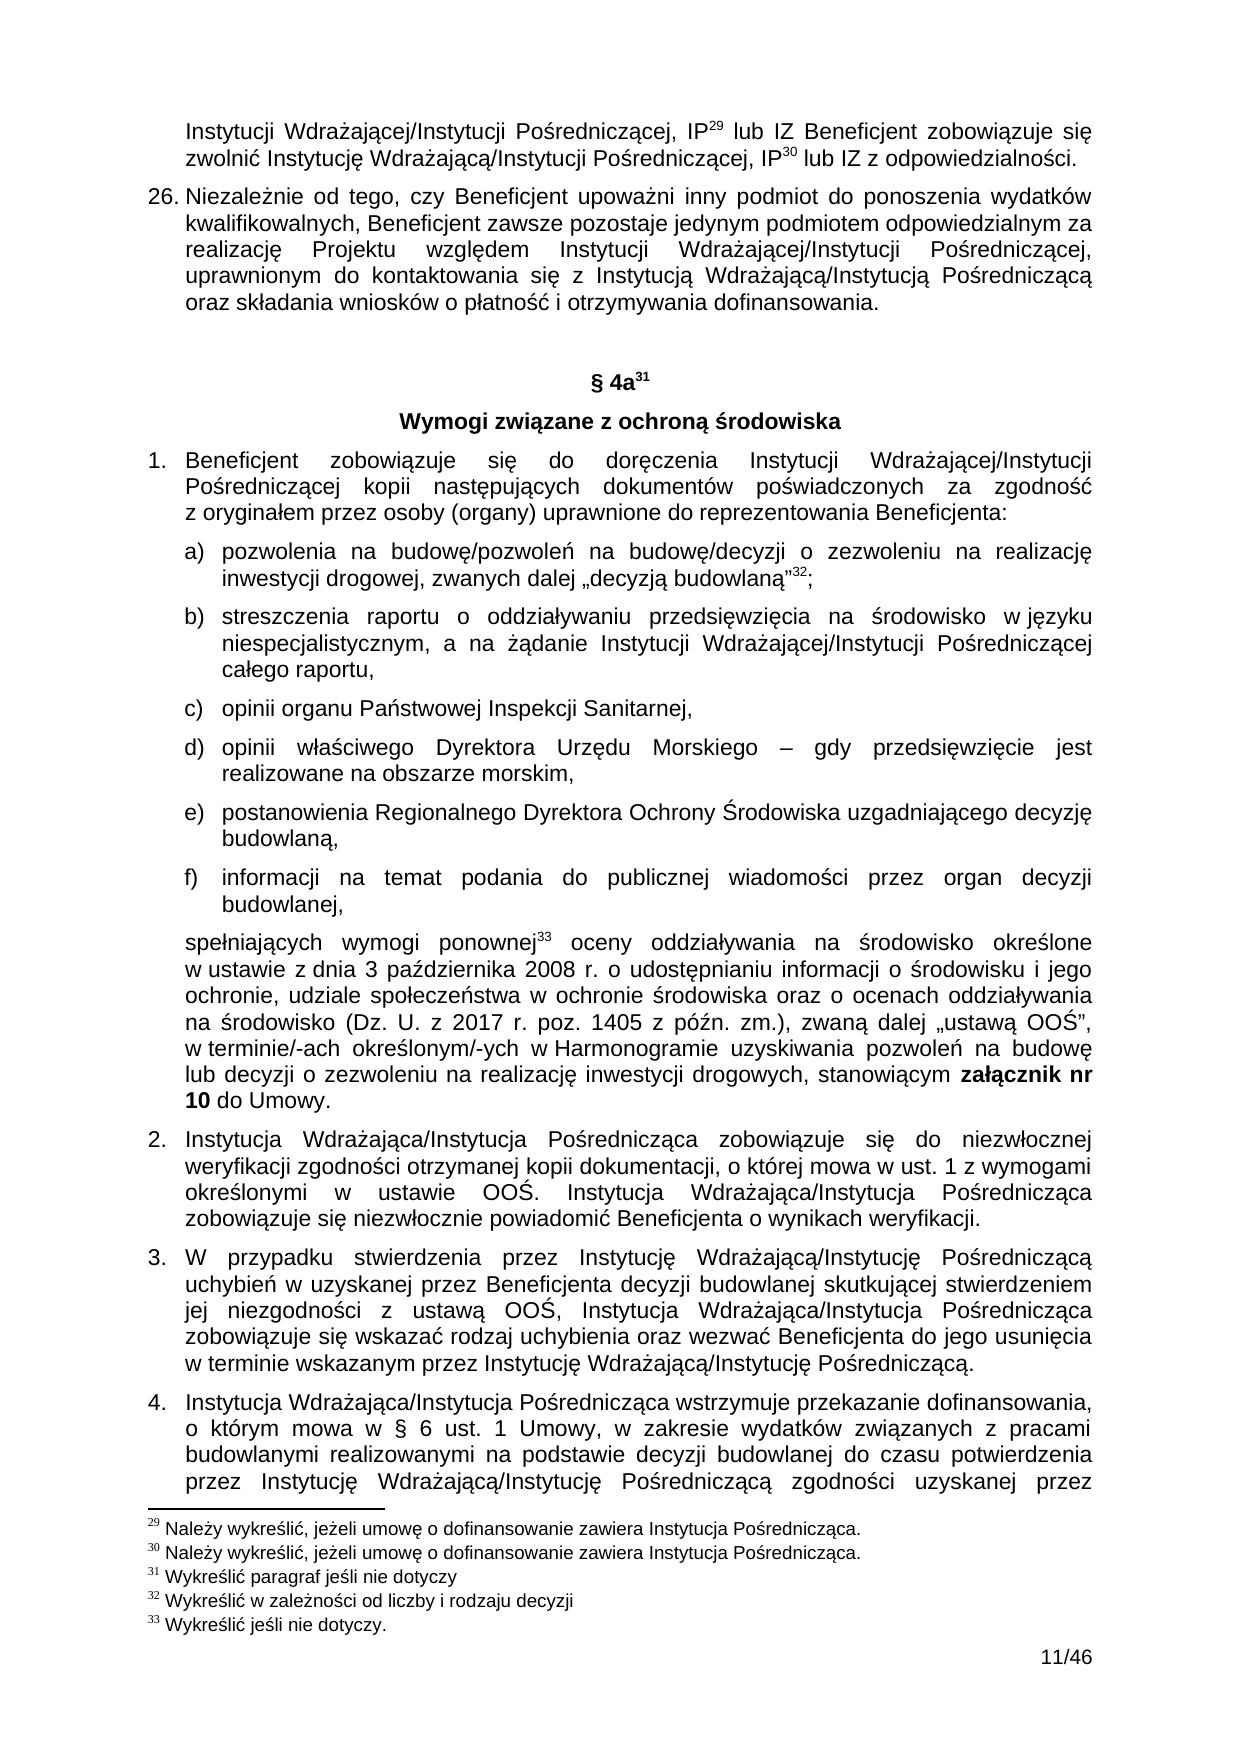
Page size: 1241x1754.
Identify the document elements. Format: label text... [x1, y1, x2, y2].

list opinii organu Państwowej Inspekcji Sanitarnej, [184, 695, 1092, 721]
list Beneficjent zobowiązuje się do doręczenia Instytucji Wdrażającej/Instytucji Pośredniczącej kopii następujących dokumentów poświadczonych za zgodność z oryginałem przez osoby (organy) uprawnione do reprezentowania Beneficjenta: [148, 447, 1092, 526]
list streszczenia raportu o oddziaływaniu przedsięwzięcia na środowisko w języku niespecjalistycznym, a na żądanie Instytucji Wdrażającej/Instytucji Pośredniczącej całego raportu, [184, 603, 1092, 682]
list opinii właściwego Dyrektora Urzędu Morskiego – gdy przedsięwzięcie jest realizowane na obszarze morskim, [184, 734, 1092, 786]
list postanowienia Regionalnego Dyrektora Ochrony Środowiska uzgadniającego decyzję budowlaną, [184, 799, 1092, 852]
text 3. W przypadku stwierdzenia przez Instytucję Wdrażającą/Instytucję Pośredniczącą uchybień w uzyskanej przez Beneficjenta decyzji budowlanej skutkującej stwierdzeniem jej niezgodności z ustawą OOŚ, Instytucja Wdrażająca/Instytucja Pośrednicząca zobowiązuje się wskazać rodzaj uchybienia oraz wezwać Beneficjenta do jego usunięcia w terminie wskazanym przez Instytucję Wdrażającą/Instytucję Pośredniczącą. [148, 1244, 1092, 1376]
text 2. Instytucja Wdrażająca/Instytucja Pośrednicząca zobowiązuje się do niezwłocznej weryfikacji zgodności otrzymanej kopii dokumentacji, o której mowa w ust. 1 z wymogami określonymi w ustawie OOŚ. Instytucja Wdrażająca/Instytucja Pośrednicząca zobowiązuje się niezwłocznie powiadomić Beneficjenta o wynikach weryfikacji. [148, 1126, 1092, 1232]
list Niezależnie od tego, czy Beneficjent upoważni inny podmiot do ponoszenia wydatków kwalifikowalnych, Beneficjent zawsze pozostaje jedynym podmiotem odpowiedzialnym za realizację Projektu względem Instytucji Wdrażającej/Instytucji Pośredniczącej, uprawnionym do kontaktowania się z Instytucją Wdrażającą/Instytucją Pośredniczącą oraz składania wniosków o płatność i otrzymywania dofinansowania. [148, 183, 1092, 315]
list pozwolenia na budowę/pozwoleń na budowę/decyzji o zezwoleniu na realizację inwestycji drogowej, zwanych dalej „decyzją budowlaną”; [184, 538, 1092, 591]
text § 4a [148, 369, 1092, 395]
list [148, 118, 1092, 171]
text Wymogi związane z ochroną środowiska [148, 408, 1092, 434]
list informacji na temat podania do publicznej wiadomości przez organ decyzji budowlanej, [184, 864, 1092, 917]
text spełniających wymogi ponownej oceny oddziaływania na środowisko określone w ustawie z dnia 3 października 2008 r. o udostępnianiu informacji o środowisku i jego ochronie, udziale społeczeństwa w ochronie środowiska oraz o ocenach oddziaływania na środowisko (Dz. U. z 2017 r. poz. 1405 z późn. zm.), zwaną dalej „ustawą OOŚ”, w terminie/-ach określonym/-ych w Harmonogramie uzyskiwania pozwoleń na budowę lub decyzji o zezwoleniu na realizację inwestycji drogowych, stanowiącym załącznik nr 10 do Umowy. [185, 929, 1092, 1114]
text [148, 1388, 1092, 1494]
